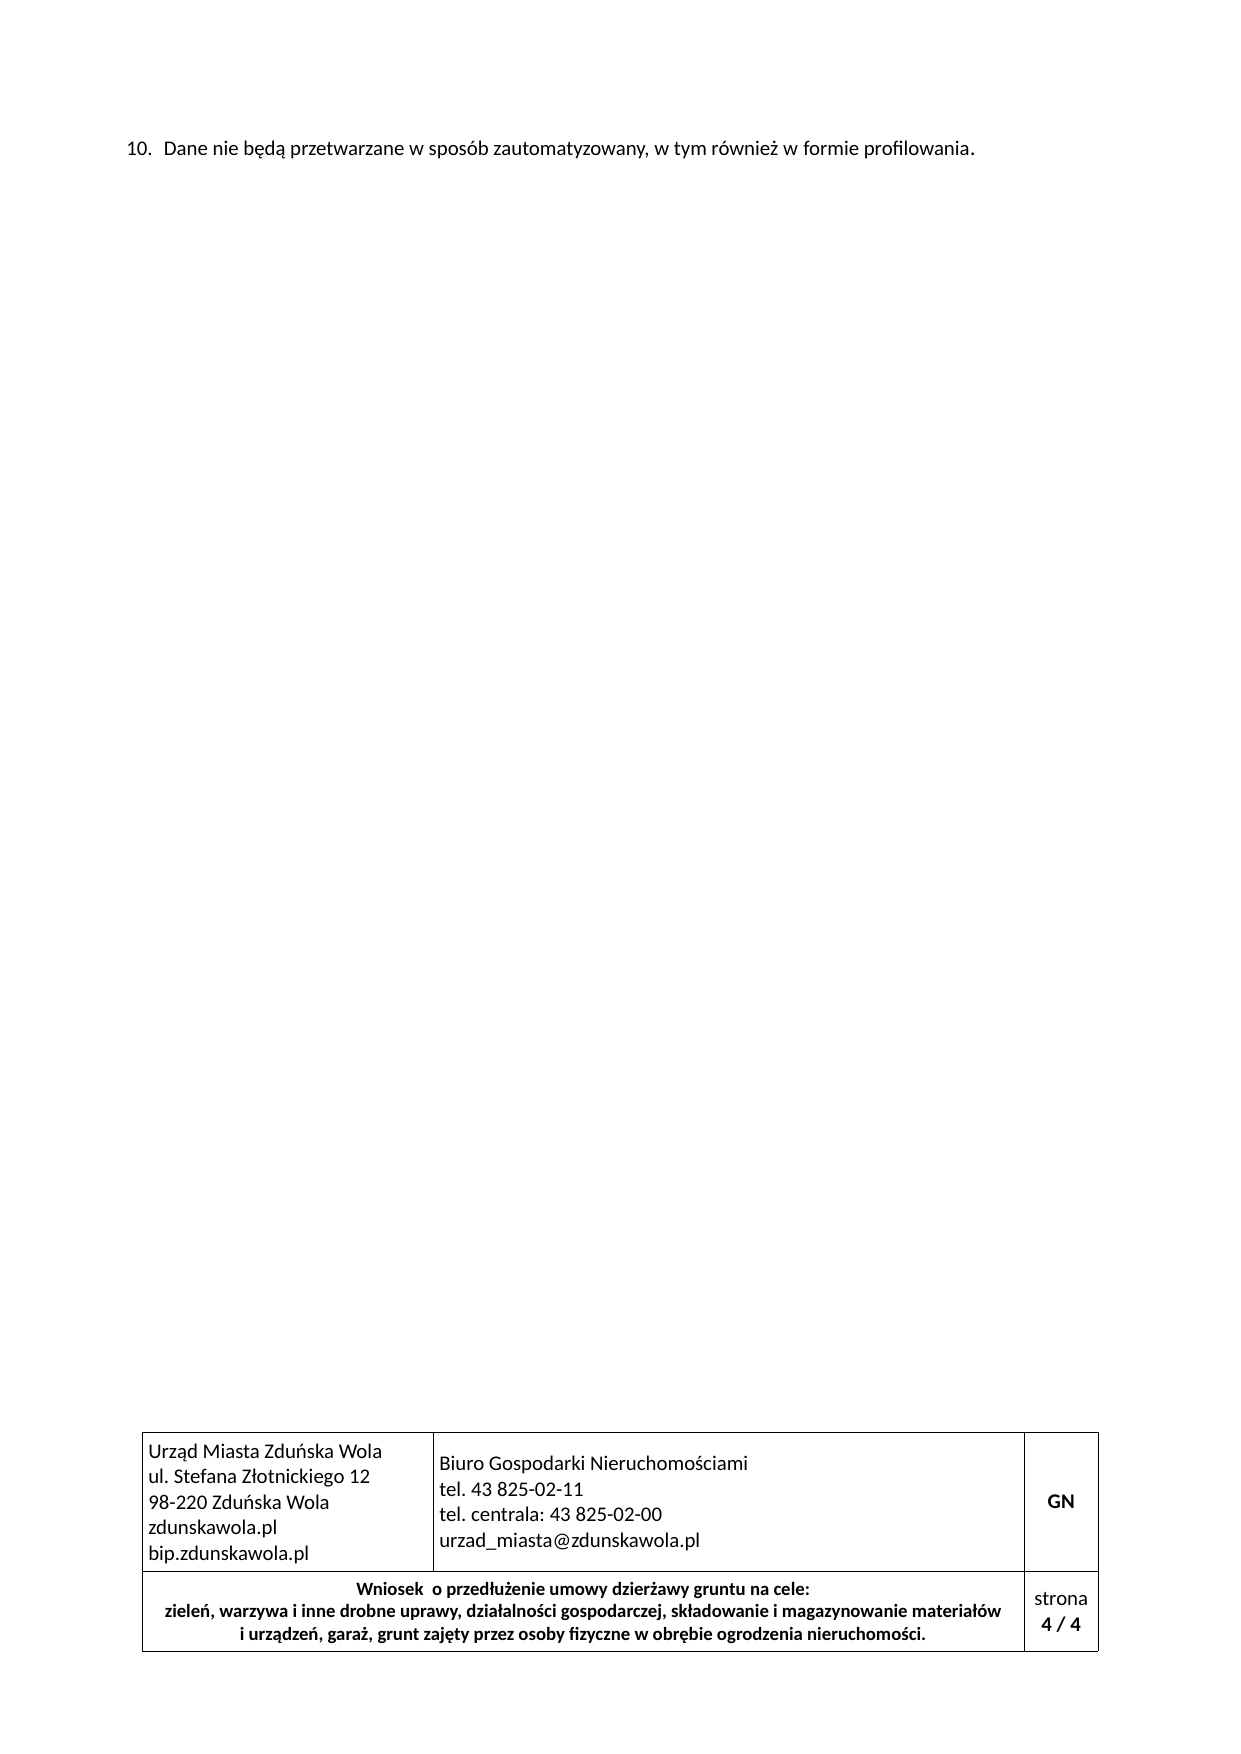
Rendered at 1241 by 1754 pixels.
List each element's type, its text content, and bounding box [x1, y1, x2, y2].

list Dane nie będą przetwarzane w sposób zautomatyzowany, w tym również w formie profilowania. [126, 133, 1152, 161]
